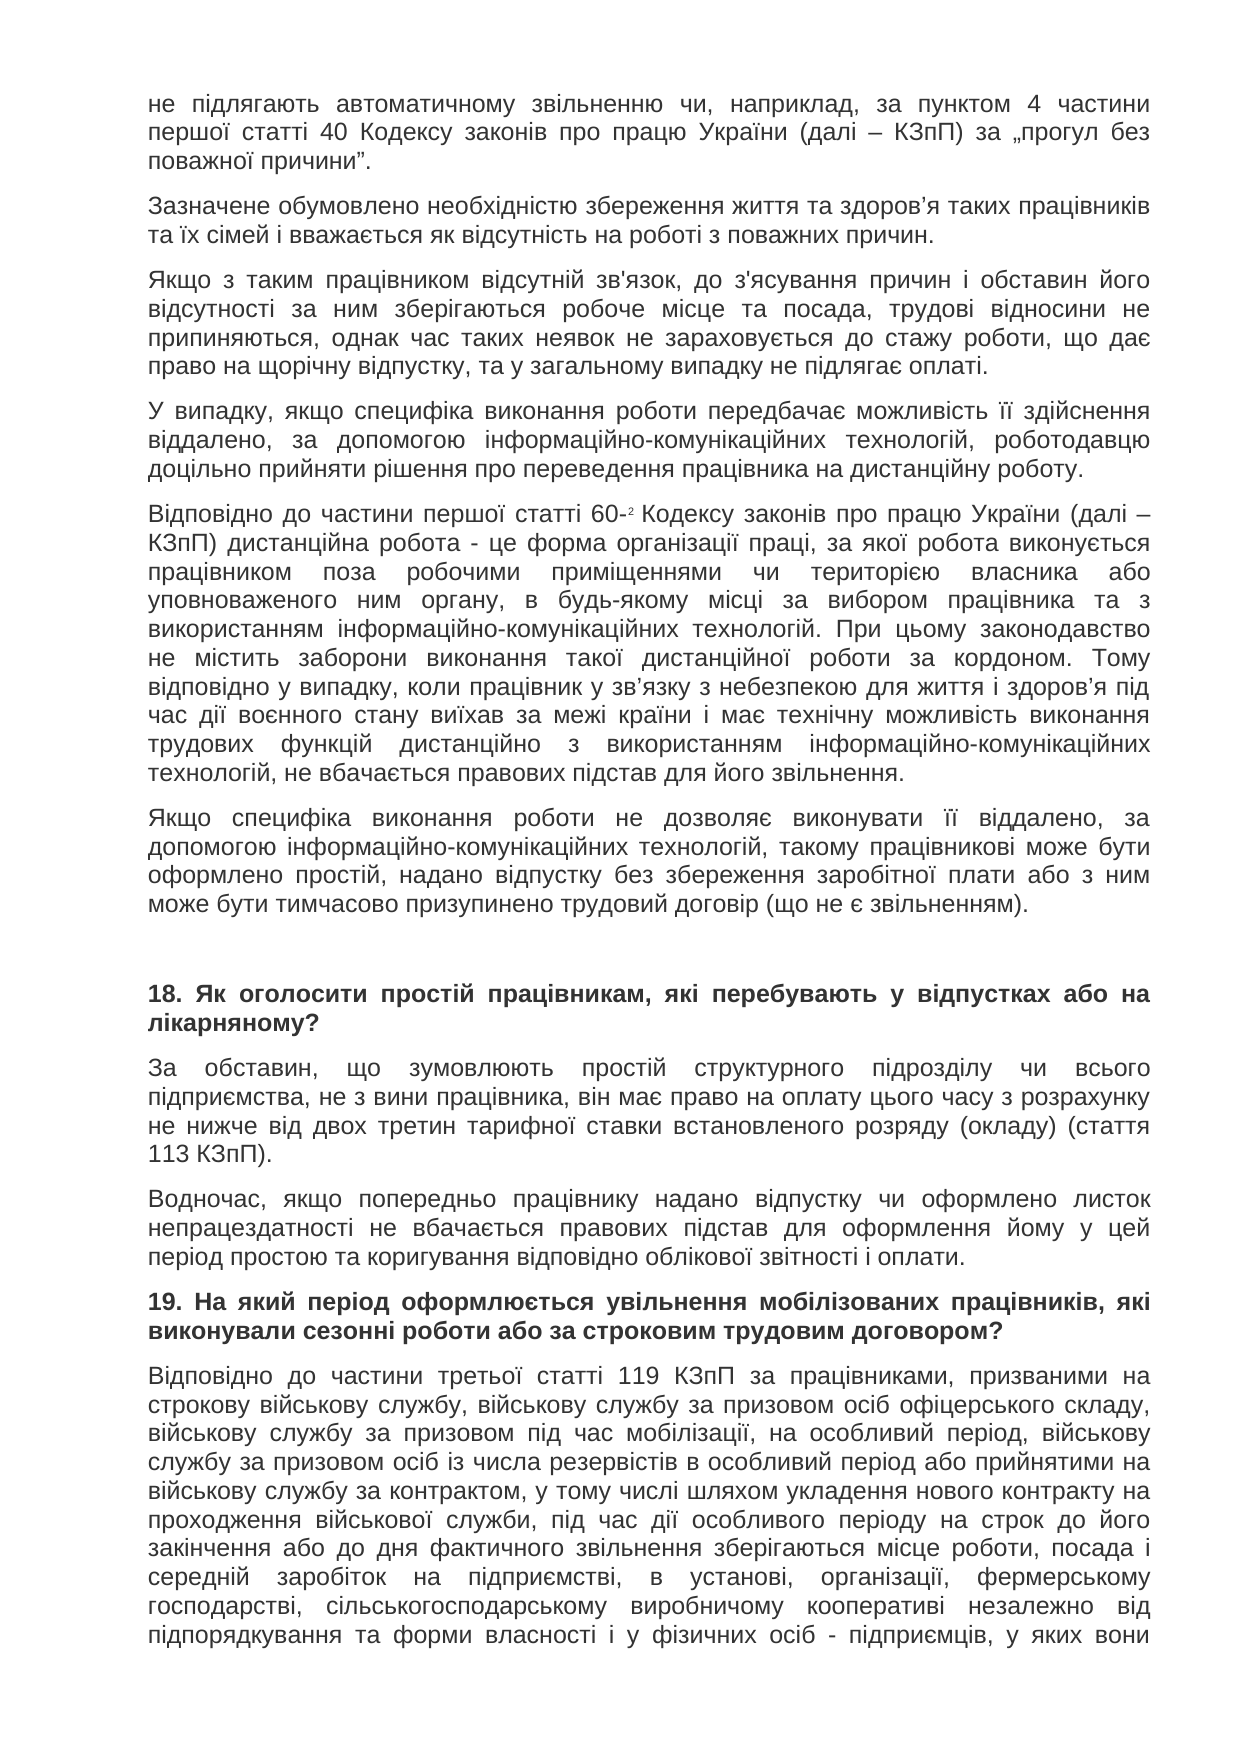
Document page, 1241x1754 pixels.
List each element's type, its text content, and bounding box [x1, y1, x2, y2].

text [148, 1361, 1152, 1648]
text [148, 88, 1152, 175]
text Якщо з таким працівником відсутній зв'язок, до з'ясування причин і обставин його відсутності за ним зберігаються робоче місце та посада, трудові відносини не припиняються, однак час таких неявок не зараховується до стажу роботи, що дає право на щорічну відпустку, та у загальному випадку не підлягає оплаті. [148, 265, 1152, 380]
text 18. Як оголосити простій працівникам, які перебувають у відпустках або на лікарняному? [148, 979, 1152, 1037]
text У випадку, якщо специфіка виконання роботи передбачає можливість її здійснення віддалено, за допомогою інформаційно-комунікаційних технологій, роботодавцю доцільно прийняти рішення про переведення працівника на дистанційну роботу. [148, 396, 1152, 483]
text За обставин, що зумовлюють простій структурного підрозділу чи всього підприємства, не з вини працівника, він має право на оплату цього часу з розрахунку не нижче від двох третин тарифної ставки встановленого розряду (окладу) (стаття 113 КЗпП). [148, 1053, 1152, 1168]
text Відповідно до частини першої статті 60-2 Кодексу законів про працю України (далі – КЗпП) дистанційна робота - це форма організації праці, за якої робота виконується працівником поза робочими приміщеннями чи територією власника або уповноваженого ним органу, в будь-якому місці за вибором працівника та з використанням інформаційно-комунікаційних технологій. При цьому законодавство не містить заборони виконання такої дистанційної роботи за кордоном. Тому відповідно у випадку, коли працівник у зв’язку з небезпекою для життя і здоров’я під час дії воєнного стану виїхав за межі країни і має технічну можливість виконання трудових функцій дистанційно з використанням інформаційно-комунікаційних технологій, не вбачається правових підстав для його звільнення. [148, 499, 1152, 786]
text Водночас, якщо попередньо працівнику надано відпустку чи оформлено листок непрацездатності не вбачається правових підстав для оформлення йому у цей період простою та коригування відповідно облікової звітності і оплати. [148, 1184, 1152, 1271]
text Якщо специфіка виконання роботи не дозволяє виконувати її віддалено, за допомогою інформаційно-комунікаційних технологій, такому працівникові може бути оформлено простій, надано відпустку без збереження заробітної плати або з ним може бути тимчасово призупинено трудовий договір (що не є звільненням). [148, 803, 1152, 918]
text 19. На який період оформлюється увільнення мобілізованих працівників, які виконували сезонні роботи або за строковим трудовим договором? [148, 1287, 1152, 1344]
text Зазначене обумовлено необхідністю збереження життя та здоров’я таких працівників та їх сімей і вважається як відсутність на роботі з поважних причин. [148, 191, 1152, 249]
